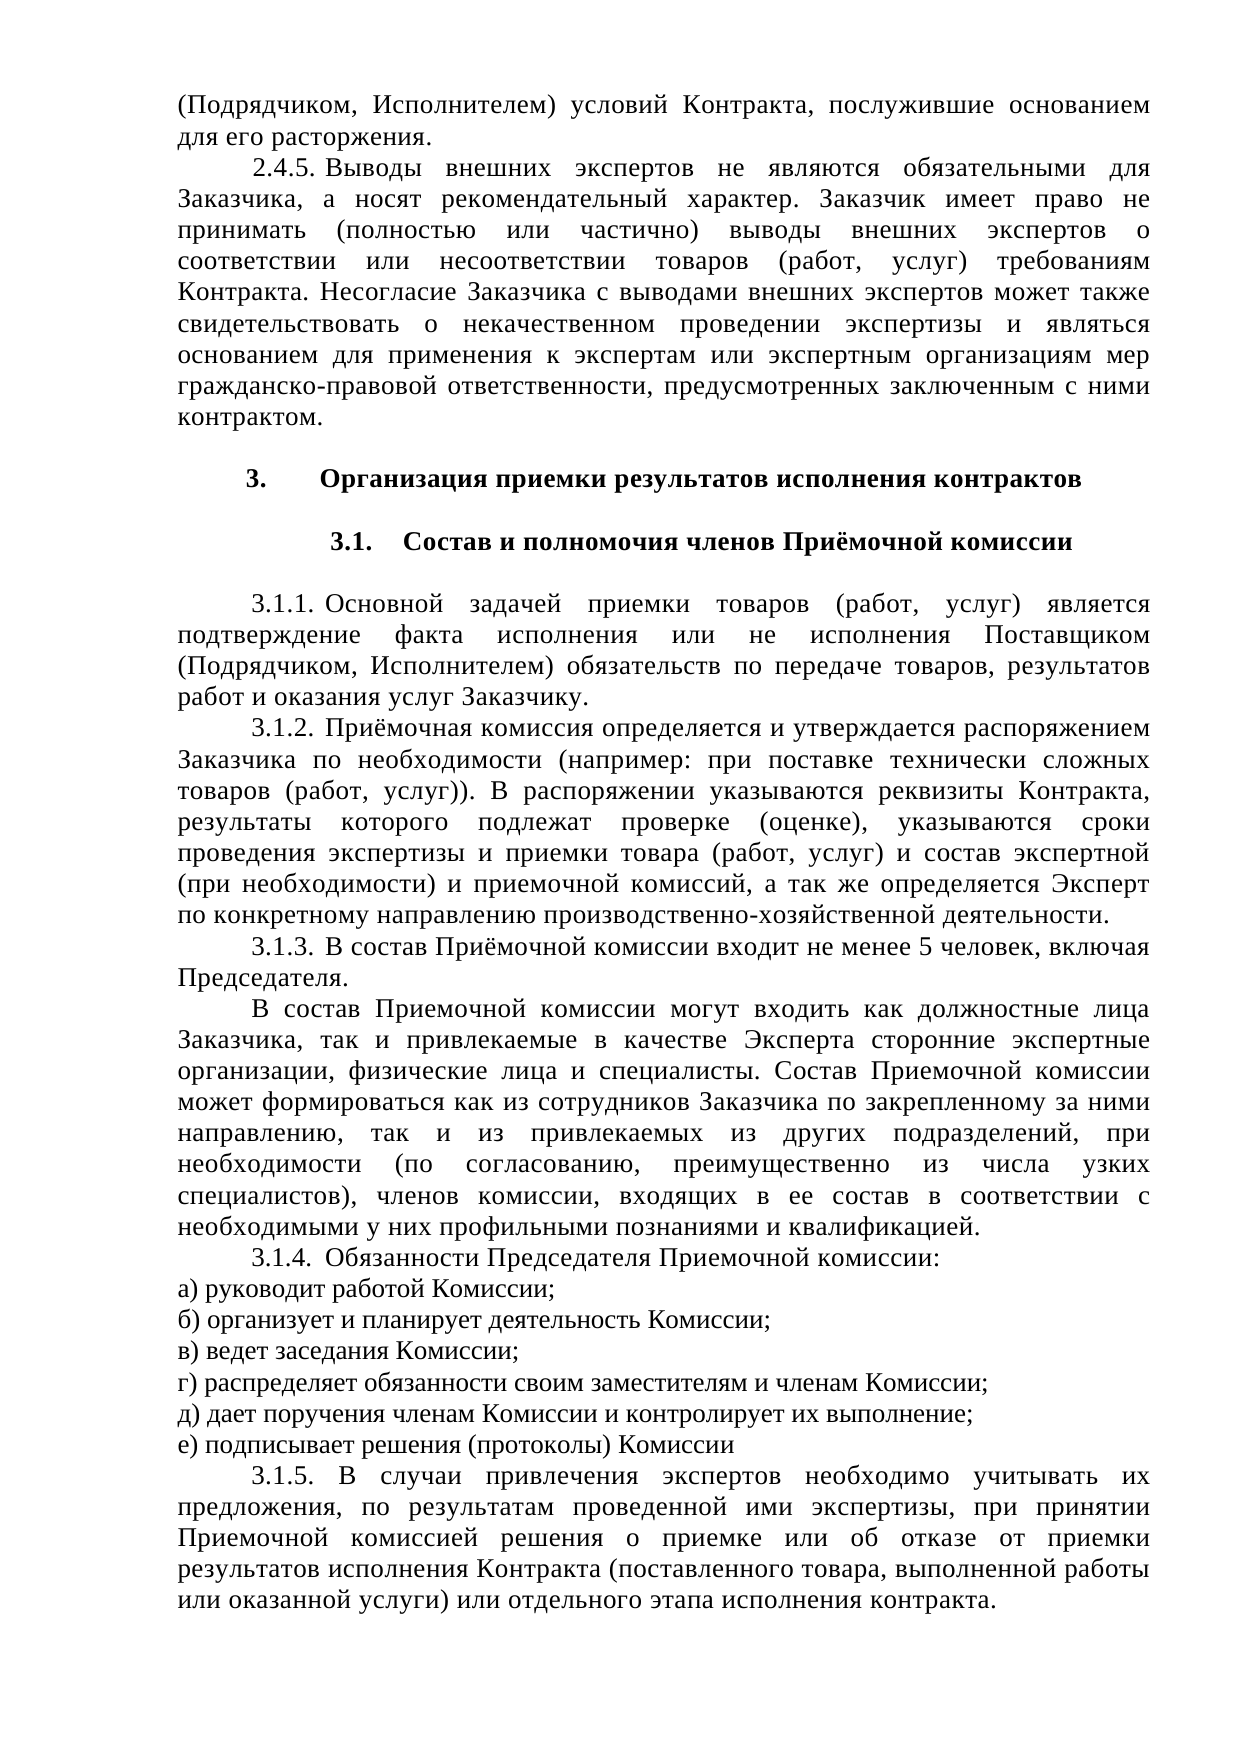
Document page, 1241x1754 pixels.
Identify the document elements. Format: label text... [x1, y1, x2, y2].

list В состав Приёмочной комиссии входит не менее 5 человек, включая Председателя. [177, 929, 1152, 992]
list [177, 89, 1152, 151]
list Обязанности Председателя Приемочной комиссии: [177, 1241, 1152, 1272]
list В состав Приемочной комиссии могут входить как должностные лица Заказчика, так и привлекаемые в качестве Эксперта сторонние экспертные организации, физические лица и специалисты. Состав Приемочной комиссии может формироваться как из сотрудников Заказчика по закрепленному за ними направлению, так и из привлекаемых из других подразделений, при необходимости (по согласованию, преимущественно из числа узких специалистов), членов комиссии, входящих в ее состав в соответствии с необходимыми у них профильными познаниями и квалификацией. [177, 992, 1152, 1241]
text б) организует и планирует деятельность Комиссии; [177, 1303, 1152, 1334]
text д) дает поручения членам Комиссии и контролирует их выполнение; [177, 1397, 1152, 1428]
list е) подписывает решения (протоколы) Комиссии [177, 1428, 1152, 1459]
list 3.1.5. В случаи привлечения экспертов необходимо учитывать их предложения, по результатам проведенной ими экспертизы, при принятии Приемочной комиссией решения о приемке или об отказе от приемки результатов исполнения Контракта (поставленного товара, выполненной работы или оказанной услуги) или отдельного этапа исполнения контракта. [177, 1459, 1152, 1615]
list Состав и полномочия членов Приёмочной комиссии [252, 525, 1152, 556]
text в) ведет заседания Комиссии; [177, 1334, 1152, 1366]
text г) распределяет обязанности своим заместителям и членам Комиссии; [177, 1366, 1152, 1397]
list Выводы внешних экспертов не являются обязательными для Заказчика, а носят рекомендательный характер. Заказчик имеет право не принимать (полностью или частично) выводы внешних экспертов о соответствии или несоответствии товаров (работ, услуг) требованиям Контракта. Несогласие Заказчика с выводами внешних экспертов может также свидетельствовать о некачественном проведении экспертизы и являться основанием для применения к экспертам или экспертным организациям мер гражданско-правовой ответственности, предусмотренных заключенным с ними контрактом. [177, 151, 1152, 431]
list Организация приемки результатов исполнения контрактов [177, 462, 1152, 493]
list Приёмочная комиссия определяется и утверждается распоряжением Заказчика по необходимости (например: при поставке технически сложных товаров (работ, услуг)). В распоряжении указываются реквизиты Контракта, результаты которого подлежат проверке (оценке), указываются сроки проведения экспертизы и приемки товара (работ, услуг) и состав экспертной (при необходимости) и приемочной комиссий, а так же определяется Эксперт по конкретному направлению производственно-хозяйственной деятельности. [177, 712, 1152, 929]
text а) руководит работой Комиссии; [177, 1272, 1152, 1303]
list Основной задачей приемки товаров (работ, услуг) является подтверждение факта исполнения или не исполнения Поставщиком (Подрядчиком, Исполнителем) обязательств по передаче товаров, результатов работ и оказания услуг Заказчику. [177, 587, 1152, 712]
